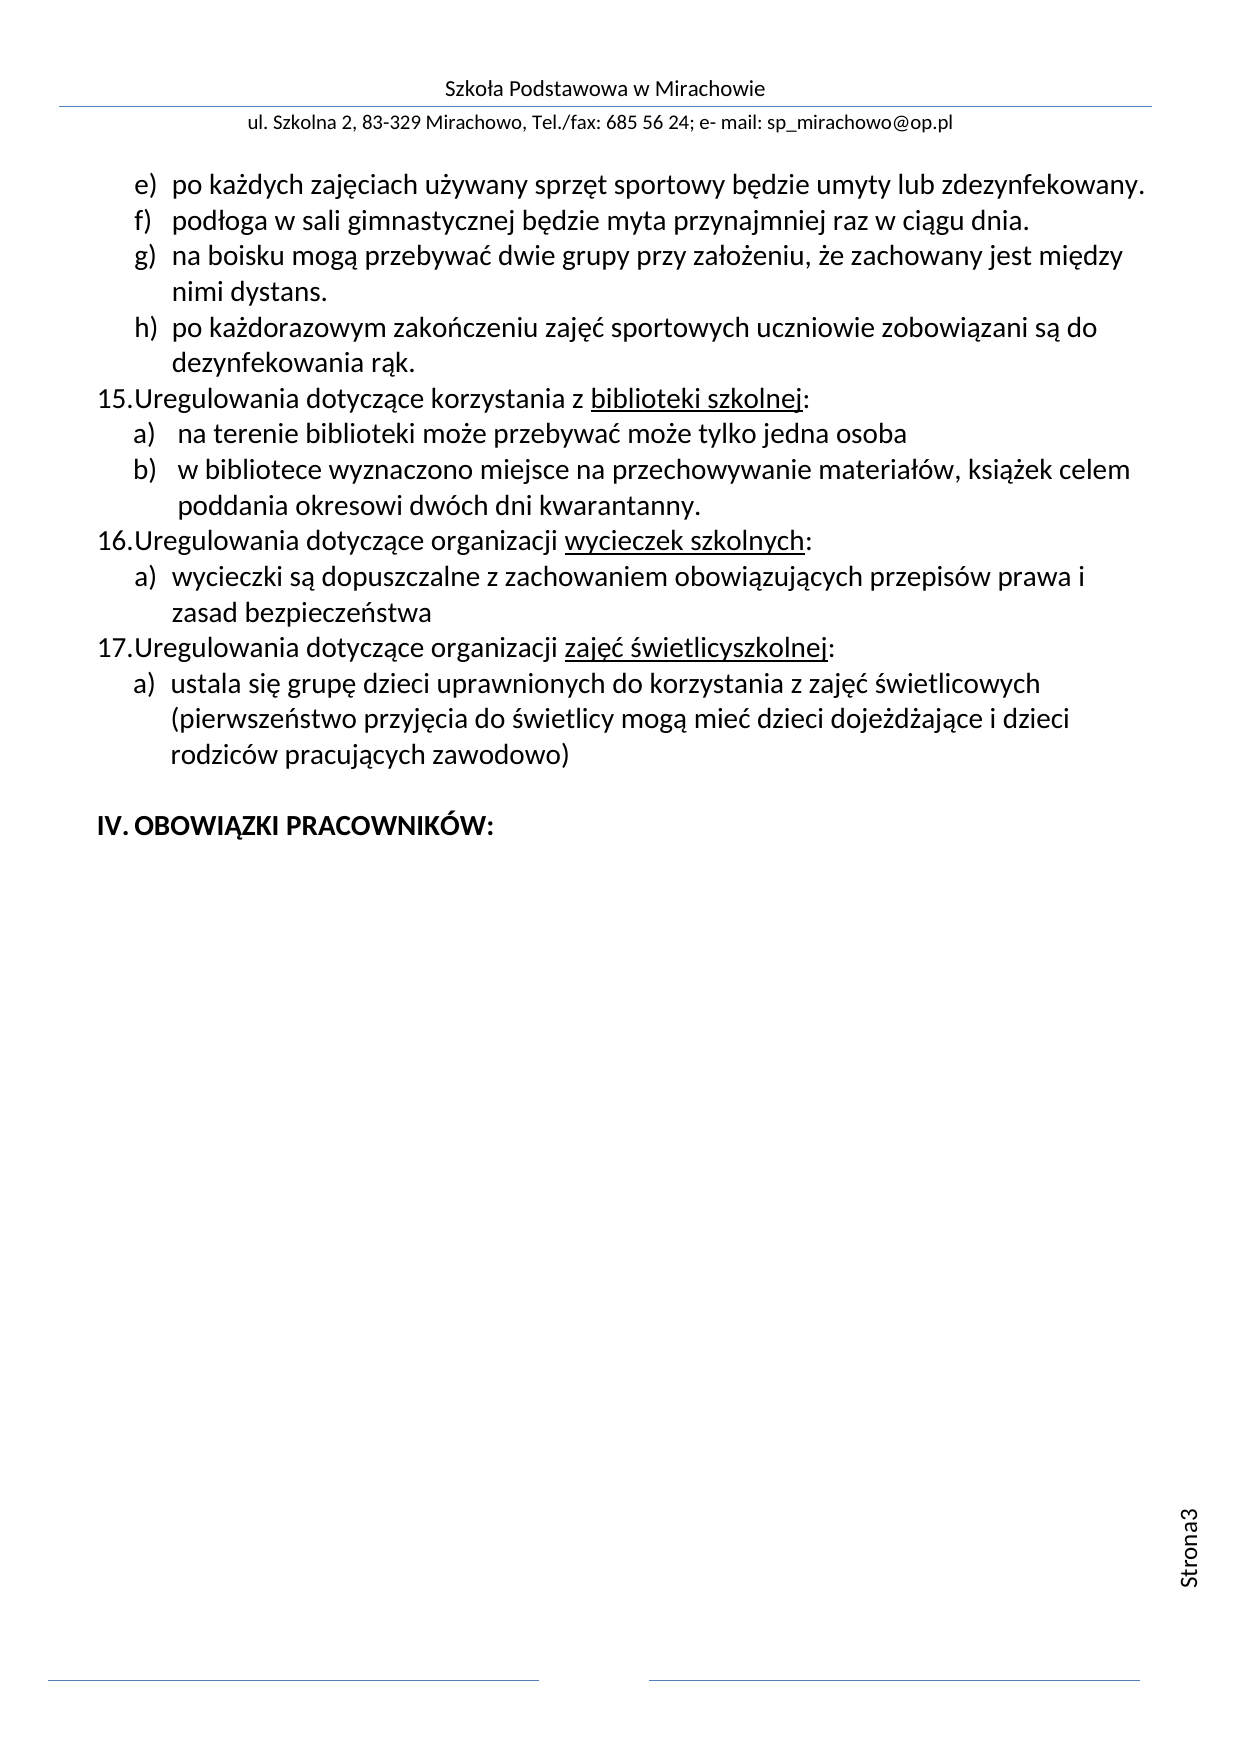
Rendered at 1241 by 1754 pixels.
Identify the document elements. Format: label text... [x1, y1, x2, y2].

list OBOWIĄZKI PRACOWNIKÓW: [97, 807, 1152, 843]
list na terenie biblioteki może przebywać może tylko jedna osoba [133, 416, 1152, 451]
list ustala się grupę dzieci uprawnionych do korzystania z zajęć świetlicowych (pierwszeństwo przyjęcia do świetlicy mogą mieć dzieci dojeżdżające i dzieci rodziców pracujących zawodowo) [570, 665, 1152, 772]
list Uregulowania dotyczące organizacji wycieczek szkolnych: [97, 522, 1152, 558]
list wycieczki są dopuszczalne z zachowaniem obowiązujących przepisów prawa i zasad bezpieczeństwa [134, 558, 1152, 629]
list Uregulowania dotyczące organizacji zajęć świetlicyszkolnej: [97, 629, 1152, 665]
list w bibliotece wyznaczono miejsce na przechowywanie materiałów, książek celem poddania okresowi dwóch dni kwarantanny. [133, 451, 1152, 522]
list Uregulowania dotyczące korzystania z biblioteki szkolnej: [97, 380, 1152, 416]
list na boisku mogą przebywać dwie grupy przy założeniu, że zachowany jest między nimi dystans. [134, 237, 1152, 309]
list po każdorazowym zakończeniu zajęć sportowych uczniowie zobowiązani są do dezynfekowania rąk. [134, 309, 1152, 380]
list po każdych zajęciach używany sprzęt sportowy będzie umyty lub zdezynfekowany. [134, 166, 1152, 202]
list podłoga w sali gimnastycznej będzie myta przynajmniej raz w ciągu dnia. [134, 202, 1152, 237]
